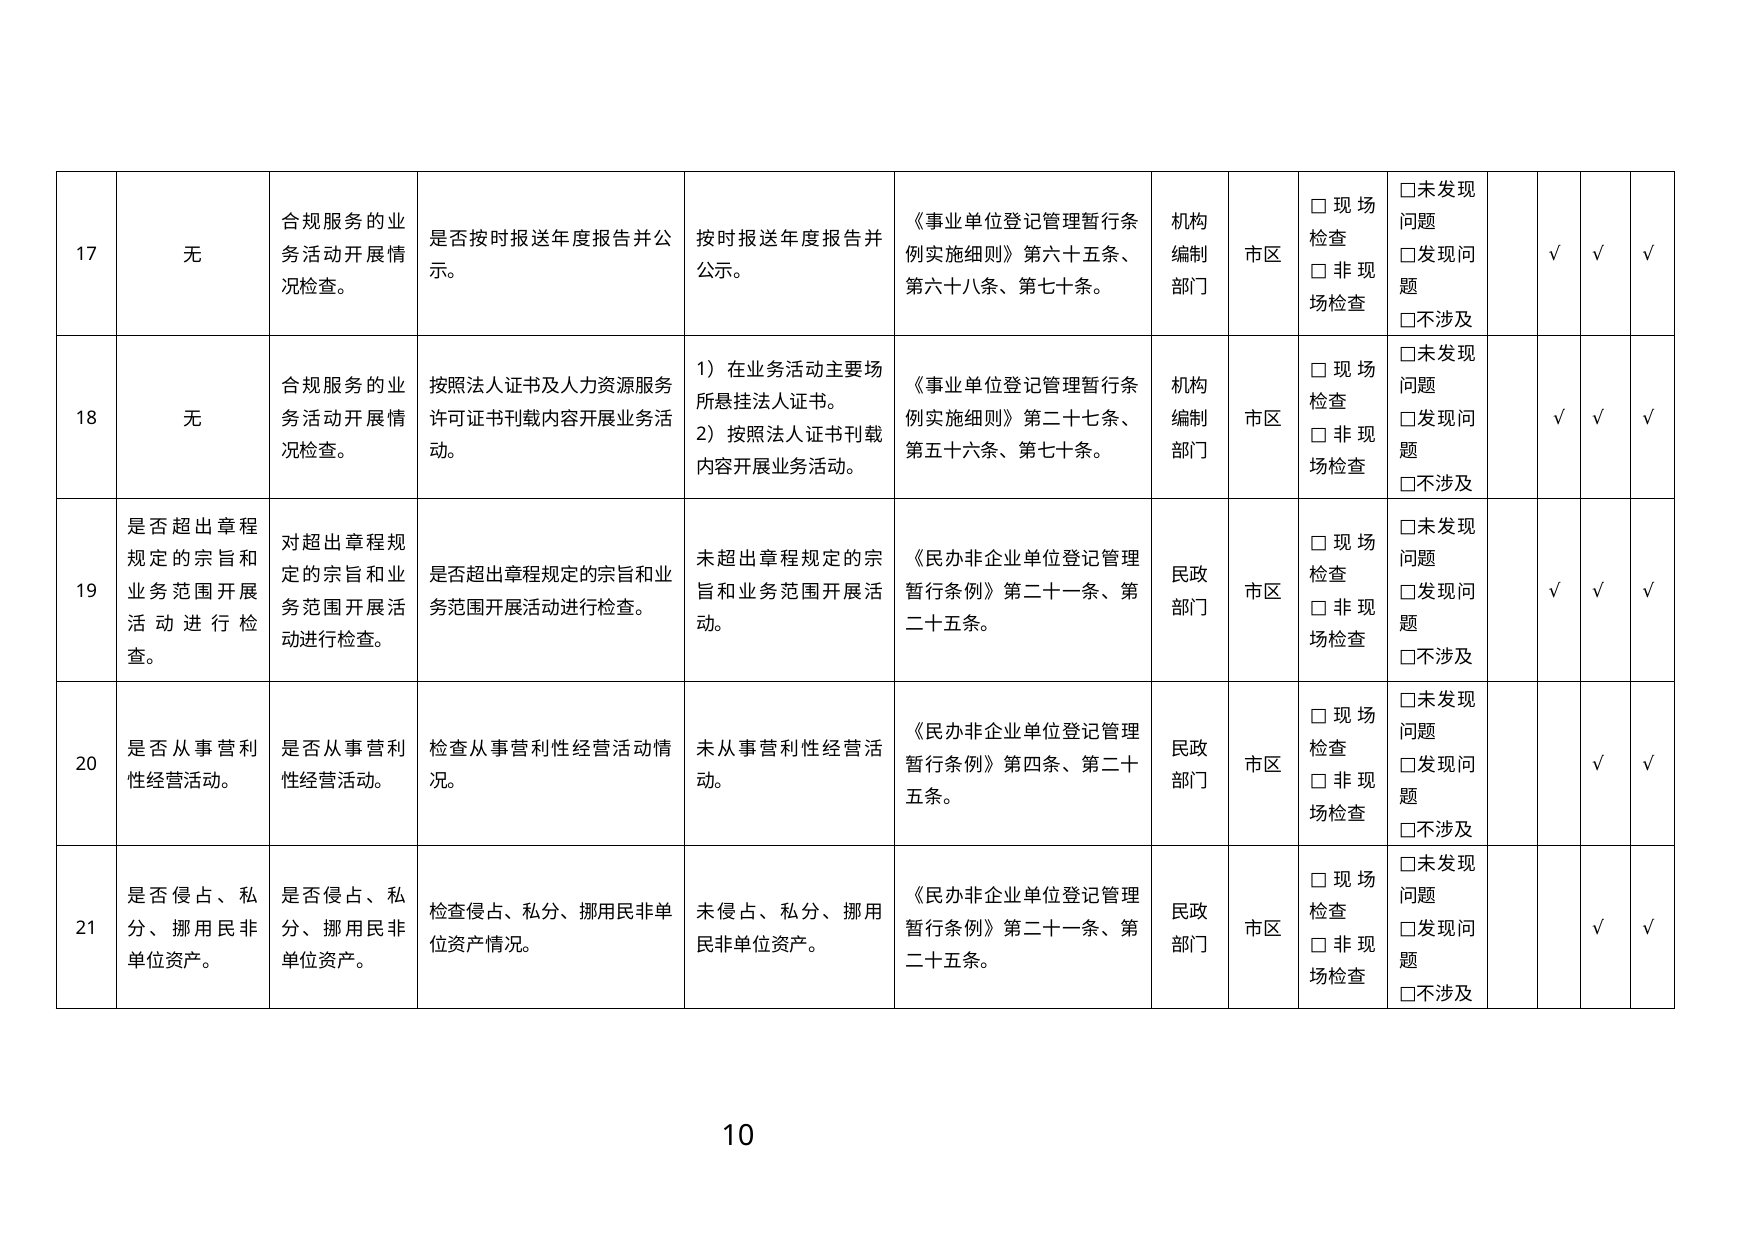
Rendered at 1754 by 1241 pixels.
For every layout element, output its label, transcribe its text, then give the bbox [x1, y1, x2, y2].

table_cell 未侵占、私分、挪用民非单位资产。 [685, 846, 894, 1008]
table_cell √ [1631, 172, 1674, 334]
table_cell [1488, 172, 1537, 334]
table_cell √ [1581, 846, 1630, 1008]
table_cell √ [1581, 172, 1630, 334]
table_cell 21 [57, 846, 116, 1008]
table_cell 19 [57, 499, 116, 681]
table_cell □现场检查 □非现场检查 [1299, 172, 1387, 334]
table_cell [1538, 682, 1580, 844]
table_cell □现场检查 □非现场检查 [1299, 846, 1387, 1008]
table_cell √ [1631, 682, 1674, 844]
table_cell 《民办非企业单位登记管理暂行条例》第二十一条、第二十五条。 [895, 846, 1151, 1008]
table_cell 按照法人证书及人力资源服务许可证书刊载内容开展业务活动。 [418, 336, 684, 498]
table_cell 无 [117, 336, 269, 498]
table_cell □未发现问题 □发现问题 □不涉及 [1388, 172, 1487, 334]
table_cell □现场检查 □非现场检查 [1299, 336, 1387, 498]
table_cell √ [1631, 336, 1674, 498]
table_cell √ [1538, 499, 1580, 681]
table_cell 是否按时报送年度报告并公示。 [418, 172, 684, 334]
table_cell 检查侵占、私分、挪用民非单位资产情况。 [418, 846, 684, 1008]
table_cell √ [1631, 499, 1674, 681]
table_cell 民政 部门 [1152, 846, 1228, 1008]
table_cell □未发现问题 □发现问题 □不涉及 [1388, 336, 1487, 498]
table_cell 市区 [1229, 846, 1298, 1008]
table_cell √ [1581, 499, 1630, 681]
table_cell √ [1538, 336, 1580, 498]
table_cell √ [1581, 336, 1630, 498]
table_cell 对超出章程规定的宗旨和业务范围开展活动进行检查。 [270, 499, 417, 681]
table_cell √ [1538, 172, 1580, 334]
table_cell [1488, 682, 1537, 844]
table_cell □现场检查 □非现场检查 [1299, 682, 1387, 844]
table_cell □现场检查 □非现场检查 [1299, 499, 1387, 681]
table_cell 按时报送年度报告并公示。 [685, 172, 894, 334]
table_cell 是否超出章程规定的宗旨和业务范围开展活动进行检查。 [117, 499, 269, 681]
table_cell 检查从事营利性经营活动情况。 [418, 682, 684, 844]
table_cell 市区 [1229, 682, 1298, 844]
table_cell 17 [57, 172, 116, 334]
table_cell 机构编制部门 [1152, 336, 1228, 498]
table_cell 20 [57, 682, 116, 844]
table_cell √ [1631, 846, 1674, 1008]
table_cell 市区 [1229, 172, 1298, 334]
table_cell □未发现问题 □发现问题 □不涉及 [1388, 682, 1487, 844]
table_cell 《民办非企业单位登记管理暂行条例》第二十一条、第二十五条。 [895, 499, 1151, 681]
table_cell 18 [57, 336, 116, 498]
table_cell □未发现问题 □发现问题 □不涉及 [1388, 846, 1487, 1008]
table_cell 是否从事营利性经营活动。 [270, 682, 417, 844]
table_cell 1）在业务活动主要场所悬挂法人证书。 2）按照法人证书刊载内容开展业务活动。 [685, 336, 894, 498]
table_cell 是否侵占、私分、挪用民非单位资产。 [117, 846, 269, 1008]
table_cell 合规服务的业务活动开展情况检查。 [270, 336, 417, 498]
table_cell 机构编制部门 [1152, 172, 1228, 334]
table_cell 是否从事营利性经营活动。 [117, 682, 269, 844]
table_cell 《事业单位登记管理暂行条例实施细则》第六十五条、第六十八条、第七十条。 [895, 172, 1151, 334]
table_cell 《事业单位登记管理暂行条例实施细则》第二十七条、第五十六条、第七十条。 [895, 336, 1151, 498]
table_cell [1488, 499, 1537, 681]
table_cell 合规服务的业务活动开展情况检查。 [270, 172, 417, 334]
table_cell 市区 [1229, 499, 1298, 681]
table_cell [1488, 846, 1537, 1008]
table_cell 是否超出章程规定的宗旨和业务范围开展活动进行检查。 [418, 499, 684, 681]
table_cell 民政 部门 [1152, 499, 1228, 681]
table_cell 市区 [1229, 336, 1298, 498]
table_cell 《民办非企业单位登记管理暂行条例》第四条、第二十五条。 [895, 682, 1151, 844]
table_cell 无 [117, 172, 269, 334]
table_cell □未发现问题 □发现问题 □不涉及 [1388, 499, 1487, 681]
table_cell 民政 部门 [1152, 682, 1228, 844]
table_cell √ [1581, 682, 1630, 844]
table_cell [1488, 336, 1537, 498]
table_cell [1538, 846, 1580, 1008]
table_cell 未从事营利性经营活动。 [685, 682, 894, 844]
table_cell 是否侵占、私分、挪用民非单位资产。 [270, 846, 417, 1008]
table_cell 未超出章程规定的宗旨和业务范围开展活动。 [685, 499, 894, 681]
